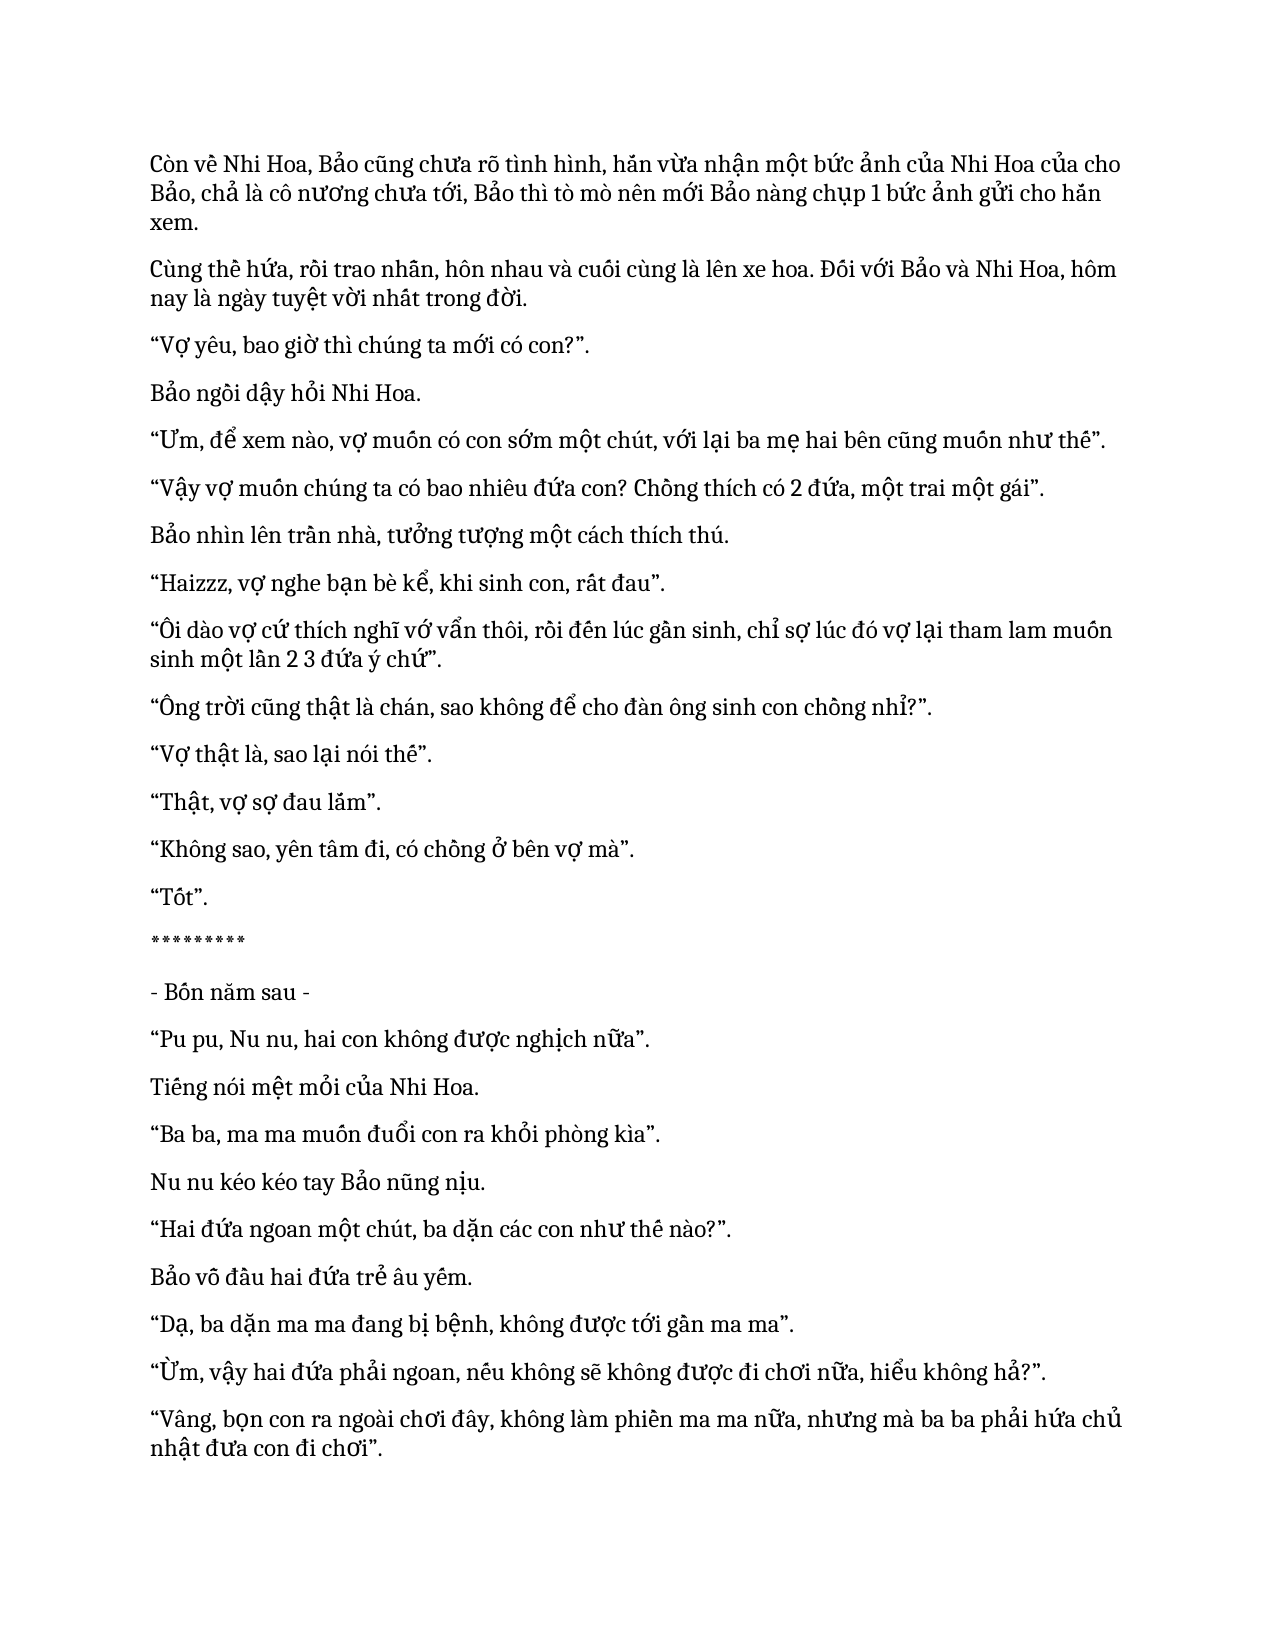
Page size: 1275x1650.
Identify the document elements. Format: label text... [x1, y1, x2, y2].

text Cùng thề hứa, rồi trao nhẫn, hôn nhau và cuối cùng là lên xe hoa. Đối với Bảo và Nhi Hoa, hôm nay là ngày tuyệt vời nhất trong đời. [150, 255, 1125, 312]
text Tiếng nói mệt mỏi của Nhi Hoa. [150, 1072, 1125, 1101]
text “Pu pu, Nu nu, hai con không được nghịch nữa”. [150, 1025, 1125, 1054]
text “Không sao, yên tâm đi, có chồng ở bên vợ mà”. [150, 835, 1125, 864]
text “Tốt”. [150, 882, 1125, 911]
text “Ôi dào vợ cứ thích nghĩ vớ vẩn thôi, rồi đến lúc gần sinh, chỉ sợ lúc đó vợ lại tham lam muốn sinh một lần 2 3 đứa ý chứ”. [150, 616, 1125, 674]
text Nu nu kéo kéo tay Bảo nũng nịu. [150, 1167, 1125, 1196]
text “Hai đứa ngoan một chút, ba dặn các con như thế nào?”. [150, 1215, 1125, 1244]
text “Vâng, bọn con ra ngoài chơi đây, không làm phiền ma ma nữa, nhưng mà ba ba phải hứa chủ nhật đưa con đi chơi”. [150, 1405, 1125, 1462]
text “Vợ thật là, sao lại nói thế”. [150, 740, 1125, 769]
text Bảo vỗ đầu hai đứa trẻ âu yếm. [150, 1262, 1125, 1291]
text “Dạ, ba dặn ma ma đang bị bệnh, không được tới gần ma ma”. [150, 1310, 1125, 1339]
text “Haizzz, vợ nghe bạn bè kể, khi sinh con, rất đau”. [150, 569, 1125, 597]
text “Ông trời cũng thật là chán, sao không để cho đàn ông sinh con chồng nhỉ?”. [150, 692, 1125, 721]
text “Ừm, vậy hai đứa phải ngoan, nếu không sẽ không được đi chơi nữa, hiểu không hả?”. [150, 1357, 1125, 1386]
text Còn về Nhi Hoa, Bảo cũng chưa rõ tình hình, hắn vừa nhận một bức ảnh của Nhi Hoa của cho Bảo, chả là cô nương chưa tới, Bảo thì tò mò nên mới Bảo nàng chụp 1 bức ảnh gửi cho hắn xem. [150, 150, 1125, 236]
text “Ưm, để xem nào, vợ muốn có con sớm một chút, với lại ba mẹ hai bên cũng muốn như thế”. [150, 426, 1125, 455]
text “Thật, vợ sợ đau lắm”. [150, 787, 1125, 816]
text Bảo ngồi dậy hỏi Nhi Hoa. [150, 379, 1125, 407]
text “Ba ba, ma ma muốn đuổi con ra khỏi phòng kìa”. [150, 1120, 1125, 1149]
text “Vậy vợ muốn chúng ta có bao nhiêu đứa con? Chồng thích có 2 đứa, một trai một gái”. [150, 474, 1125, 502]
text “Vợ yêu, bao giờ thì chúng ta mới có con?”. [150, 331, 1125, 360]
text - Bốn năm sau - [150, 977, 1125, 1006]
text Bảo nhìn lên trần nhà, tưởng tượng một cách thích thú. [150, 521, 1125, 550]
text ********* [150, 930, 1125, 959]
